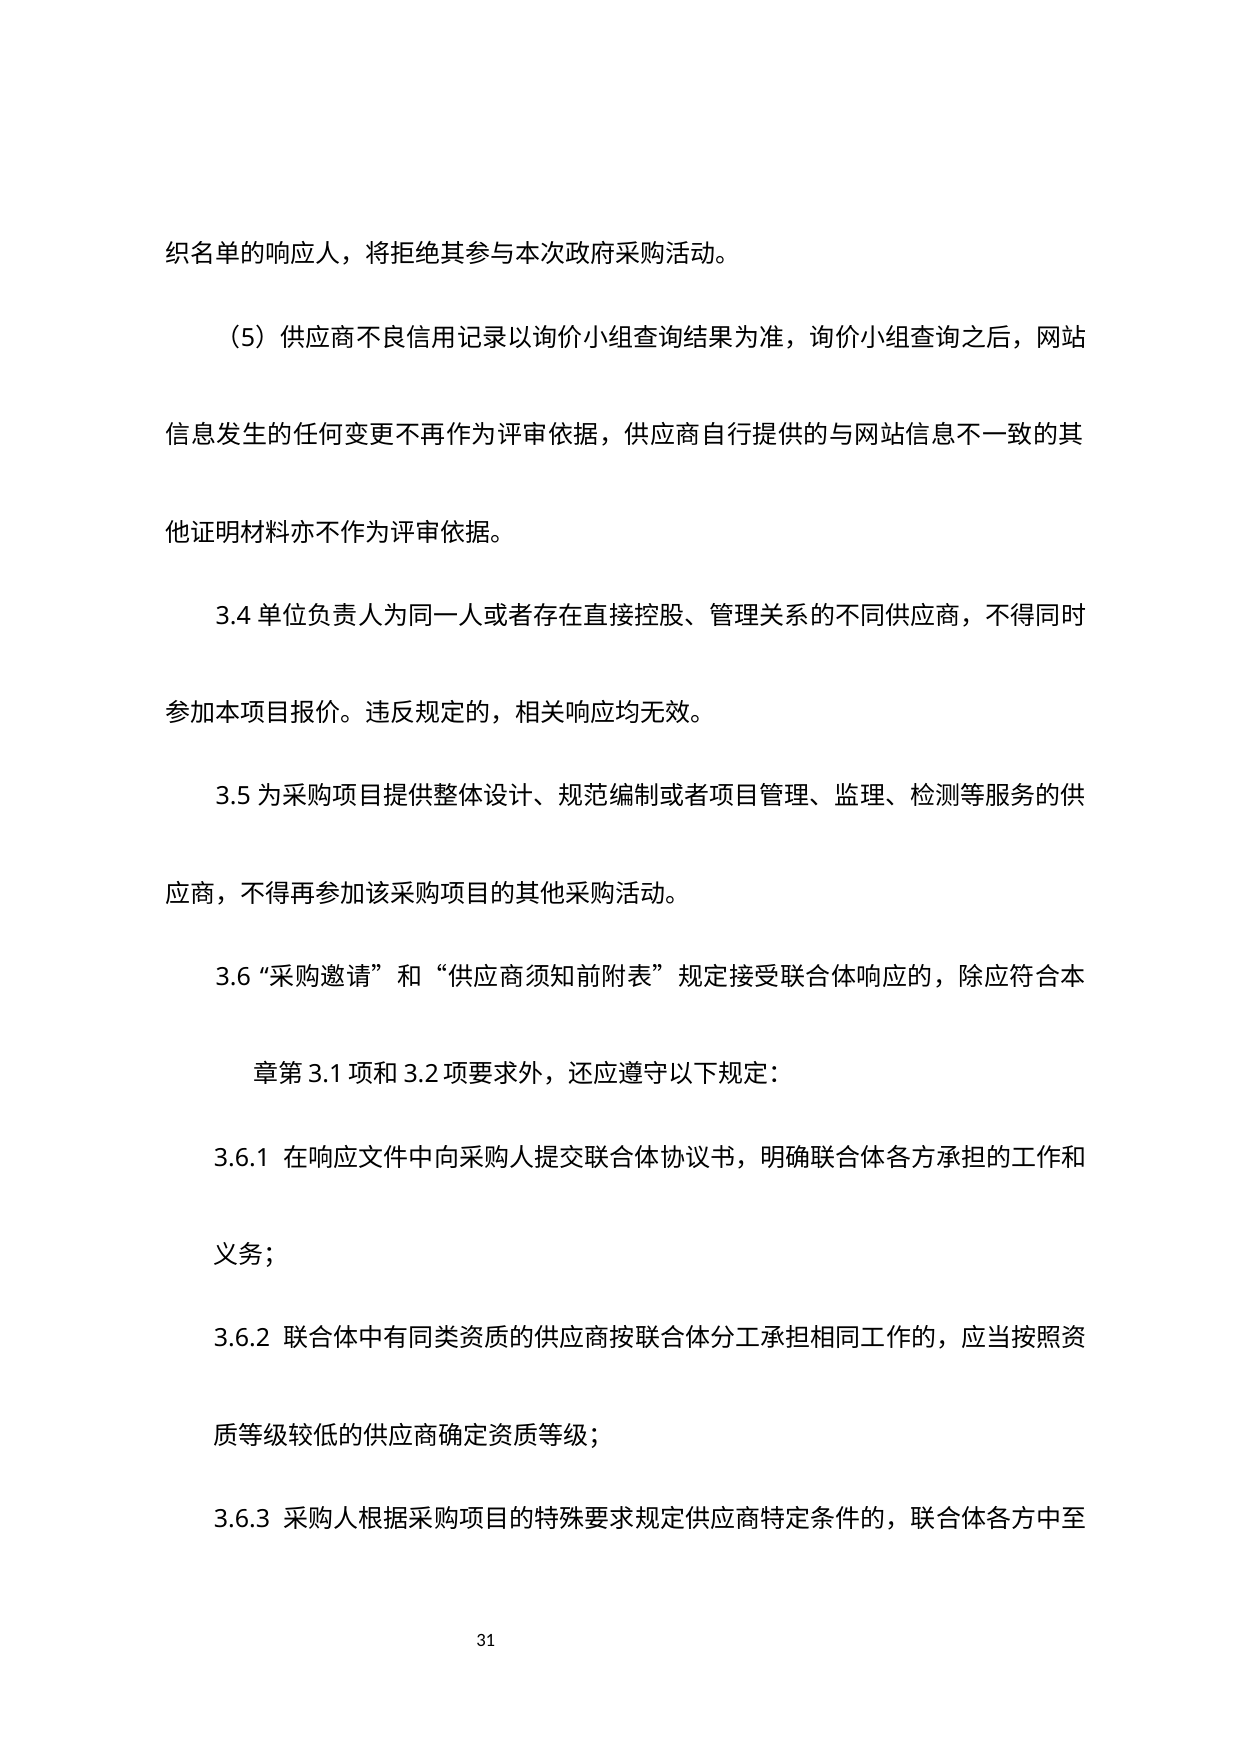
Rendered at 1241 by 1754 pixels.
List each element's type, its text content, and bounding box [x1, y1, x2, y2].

text 3.4 单位负责人为同一人或者存在直接控股、管理关系的不同供应商，不得同时参加本项目报价。违反规定的，相关响应均无效。 [165, 581, 1087, 743]
list 3.6.1 在响应文件中向采购人提交联合体协议书，明确联合体各方承担的工作和义务； [214, 1123, 1087, 1285]
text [165, 219, 1087, 284]
text （5）供应商不良信用记录以询价小组查询结果为准，询价小组查询之后，网站信息发生的任何变更不再作为评审依据，供应商自行提供的与网站信息不一致的其他证明材料亦不作为评审依据。 [165, 303, 1087, 563]
text 3.5 为采购项目提供整体设计、规范编制或者项目管理、监理、检测等服务的供应商，不得再参加该采购项目的其他采购活动。 [165, 761, 1087, 924]
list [214, 1484, 1087, 1549]
list “采购邀请”和“供应商须知前附表”规定接受联合体响应的，除应符合本章第3.1项和3.2项要求外，还应遵守以下规定： [215, 942, 1087, 1104]
list 3.6.2 联合体中有同类资质的供应商按联合体分工承担相同工作的，应当按照资质等级较低的供应商确定资质等级； [214, 1303, 1087, 1466]
